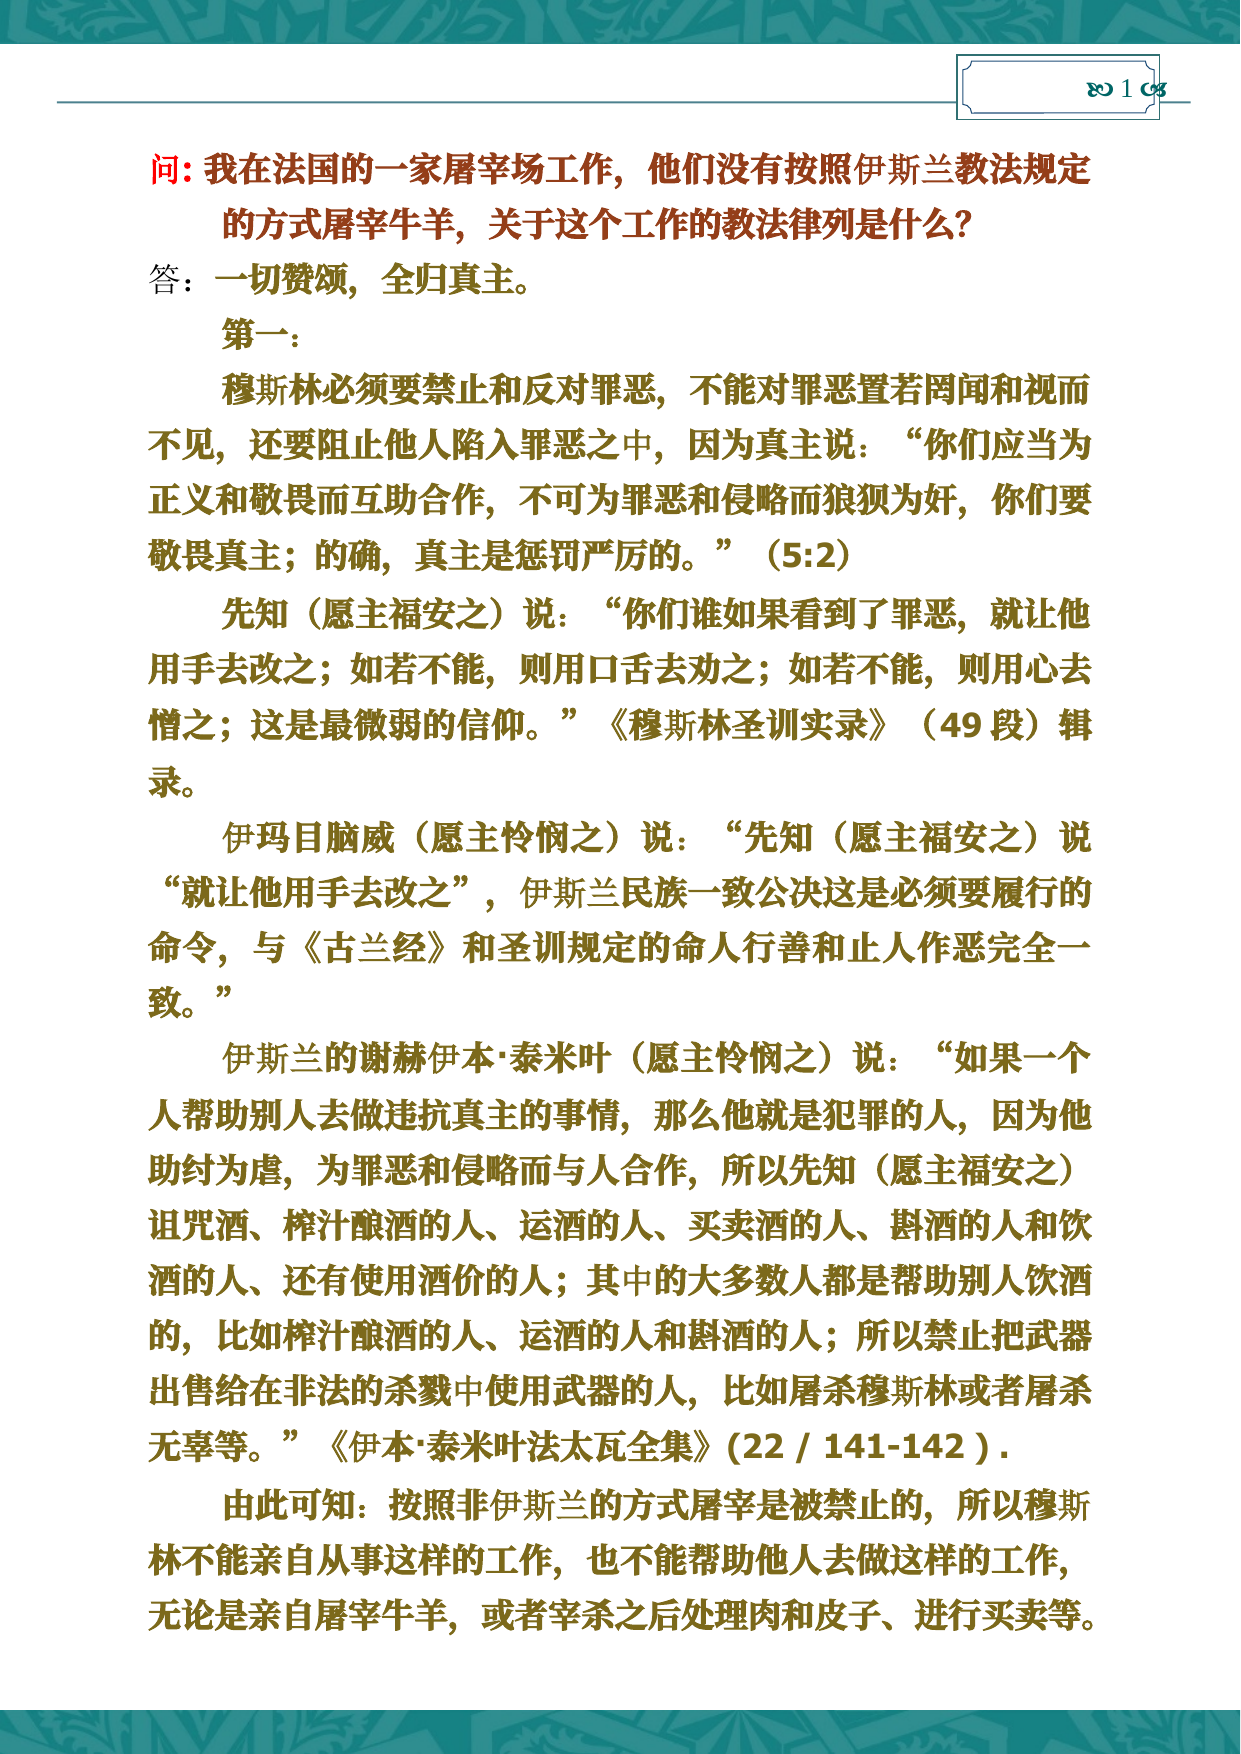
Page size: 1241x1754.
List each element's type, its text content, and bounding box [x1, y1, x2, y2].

text 伊玛目脑威（愿主怜悯之）说：“先知（愿主福安之）说“就让他用手去改之”，伊斯兰民族一致公决这是必须要履行的命令，与《古兰经》和圣训规定的命人行善和止人作恶完全一致。” [148, 816, 1092, 1019]
picture [0, 0, 1240, 44]
text 伊斯兰的谢赫伊本·泰米叶（愿主怜悯之）说：“如果一个人帮助别人去做违抗真主的事情，那么他就是犯罪的人，因为他助纣为虐，为罪恶和侵略而与人合作，所以先知（愿主福安之）诅咒酒、榨汁酿酒的人、运酒的人、买卖酒的人、斟酒的人和饮酒的人、还有使用酒价的人；其中的大多数人都是帮助别人饮酒的，比如榨汁酿酒的人、运酒的人和斟酒的人；所以禁止把武器出售给在非法的杀戮中使用武器的人，比如屠杀穆斯林或者屠杀无辜等。”《伊本·泰米叶法太瓦全集》(22 / 141-142 ) . [148, 1037, 1092, 1466]
text 先知（愿主福安之）说：“你们谁如果看到了罪恶，就让他用手去改之；如若不能，则用口舌去劝之；如若不能，则用心去憎之；这是最微弱的信仰。”《穆斯林圣训实录》（49段）辑录。 [148, 593, 1092, 799]
text 穆斯林必须要禁止和反对罪恶，不能对罪恶置若罔闻和视而不见，还要阻止他人陷入罪恶之中，因为真主说：“你们应当为正义和敬畏而互助合作，不可为罪恶和侵略而狼狈为奸，你们要敬畏真主；的确，真主是惩罚严厉的。”（5:2） [148, 368, 1092, 574]
text 由此可知：按照非伊斯兰的方式屠宰是被禁止的，所以穆斯林不能亲自从事这样的工作，也不能帮助他人去做这样的工作，无论是亲自屠宰牛羊，或者宰杀之后处理肉和皮子、进行买卖等。 [148, 1484, 1092, 1632]
text 问: 我在法国的一家屠宰场工作，他们没有按照伊斯兰教法规定的方式屠宰牛羊，关于这个工作的教法律列是什么？ [148, 148, 1092, 241]
picture [0, 1710, 1241, 1754]
text 答：一切赞颂，全归真主。 [148, 258, 1092, 296]
text 第一： [148, 313, 1092, 351]
